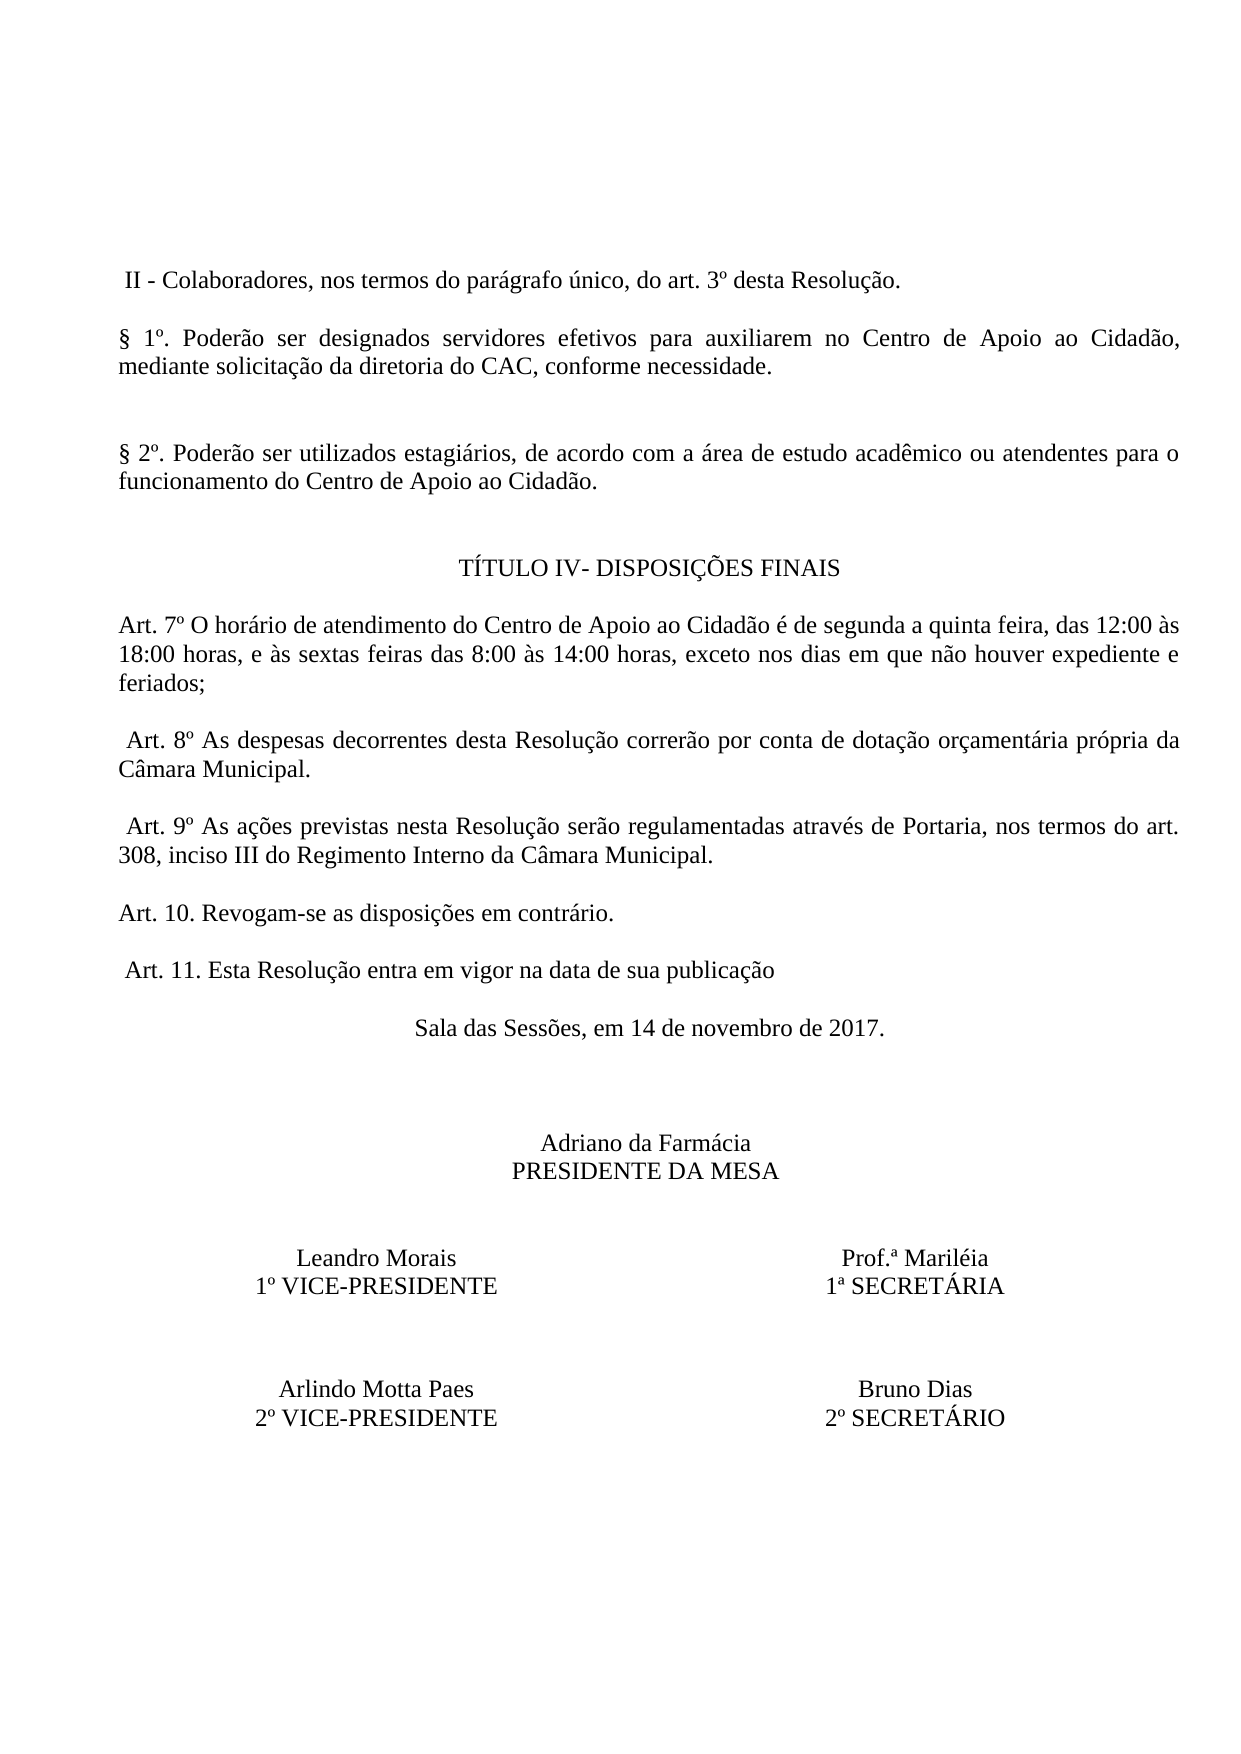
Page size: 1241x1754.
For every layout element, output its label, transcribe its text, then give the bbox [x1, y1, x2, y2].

table_cell 2º VICE-PRESIDENTE [107, 1403, 646, 1432]
text § 1º. Poderão ser designados servidores efetivos para auxiliarem no Centro de Apoio ao Cidadão, mediante solicitação da diretoria do CAC, conforme necessidade. [118, 294, 1181, 380]
table_header Arlindo Motta Paes [107, 1375, 646, 1403]
table_header Bruno Dias [646, 1375, 1184, 1403]
table_header Adriano da Farmácia [107, 1128, 1184, 1156]
table_cell 2º SECRETÁRIO [646, 1403, 1184, 1432]
text Art. 9º As ações previstas nesta Resolução serão regulamentadas através de Portaria, nos termos do art. 308, inciso III do Regimento Interno da Câmara Municipal. [118, 783, 1181, 869]
table_cell PRESIDENTE DA MESA [107, 1156, 1184, 1185]
text § 2º. Poderão ser utilizados estagiários, de acordo com a área de estudo acadêmico ou atendentes para o funcionamento do Centro de Apoio ao Cidadão. [118, 380, 1181, 495]
text Art. 10. Revogam-se as disposições em contrário. [118, 869, 1181, 926]
text II - Colaboradores, nos termos do parágrafo único, do art. 3º desta Resolução. [118, 236, 1181, 294]
text Sala das Sessões, em 14 de novembro de 2017. [118, 1013, 1181, 1041]
table_cell 1ª SECRETÁRIA [646, 1271, 1184, 1300]
text Art. 11. Esta Resolução entra em vigor na data de sua publicação [118, 926, 1181, 984]
table_cell 1º VICE-PRESIDENTE [107, 1271, 646, 1300]
table_header Leandro Morais [107, 1243, 646, 1271]
table_header Prof.ª Mariléia [646, 1243, 1184, 1271]
text Art. 7º O horário de atendimento do Centro de Apoio ao Cidadão é de segunda a quinta feira, das 12:00 às 18:00 horas, e às sextas feiras das 8:00 às 14:00 horas, exceto nos dias em que não houver expediente e feriados; Art. 8º As despesas decorrentes desta Resolução correrão por conta de dotação orçamentária própria da Câmara Municipal. [118, 581, 1181, 783]
text TÍTULO IV- DISPOSIÇÕES FINAIS [118, 495, 1181, 581]
